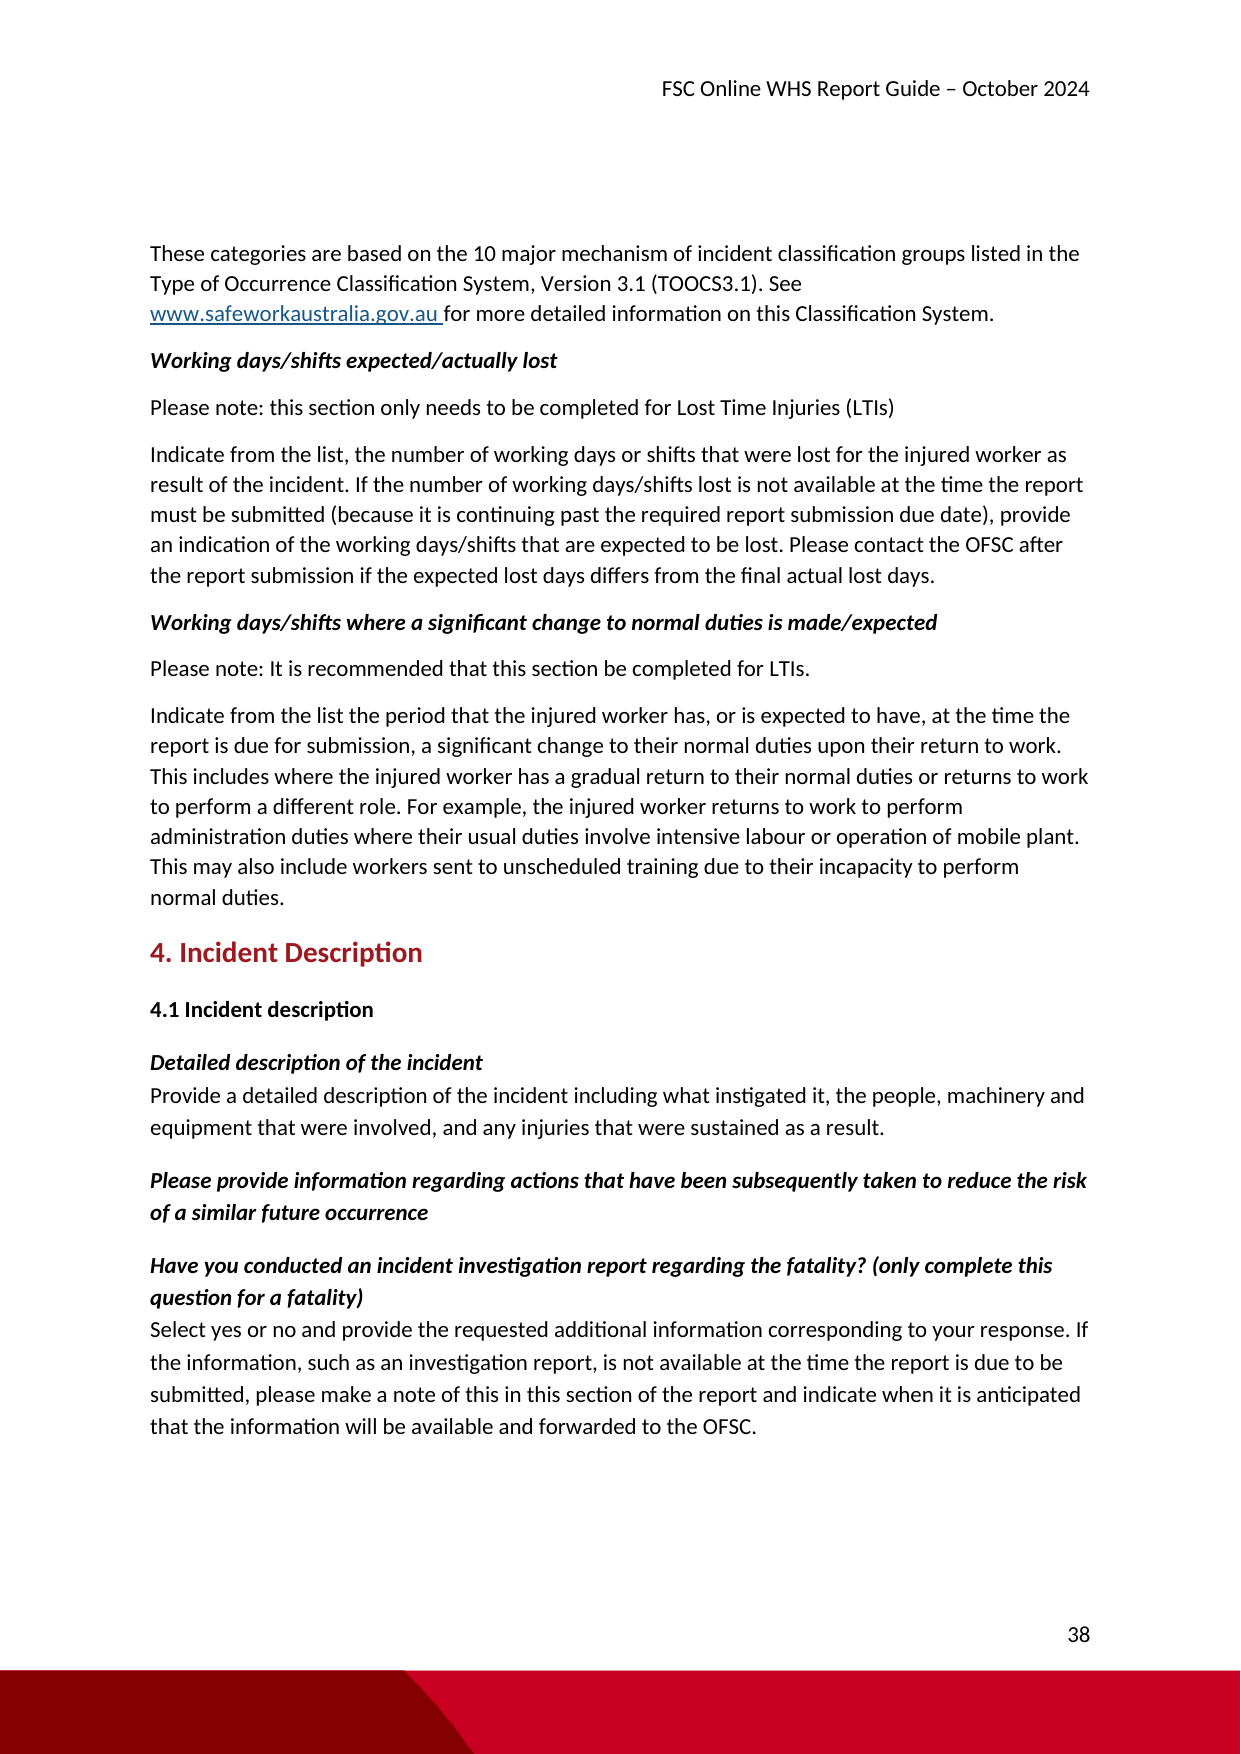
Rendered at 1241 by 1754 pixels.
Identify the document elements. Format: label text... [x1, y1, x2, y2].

text Working days/shifts expected/actually lost [150, 346, 1090, 374]
subtitle 4. Incident Description [150, 934, 1090, 969]
text Indicate from the list the period that the injured worker has, or is expected to have, at the time the report is due for submission, a significant change to their normal duties upon their return to work. This includes where the injured worker has a gradual return to their normal duties or returns to work to perform a different role. For example, the injured worker returns to work to perform administration duties where their usual duties involve intensive labour or operation of mobile plant. This may also include workers sent to unscheduled training due to their incapacity to perform normal duties. [150, 701, 1090, 911]
subtitle Please provide information regarding actions that have been subsequently taken to reduce the risk of a similar future occurrence [150, 1166, 1090, 1226]
text Please note: It is recommended that this section be completed for LTIs. [150, 654, 1090, 683]
text Please note: this section only needs to be completed for Lost Time Injuries (LTIs) [150, 393, 1090, 421]
text Provide a detailed description of the incident including what instigated it, the people, machinery and equipment that were involved, and any injuries that were sustained as a result. [150, 1081, 1090, 1141]
text Working days/shifts where a significant change to normal duties is made/expected [150, 608, 1090, 636]
subtitle Detailed description of the incident [150, 1048, 1090, 1077]
text These categories are based on the 10 major mechanism of incident classification groups listed in the Type of Occurrence Classification System, Version 3.1 (TOOCS3.1). See www.safeworkaustralia.gov.au for more detailed information on this Classification System. [150, 239, 1090, 327]
subtitle 4.1 Incident description [150, 996, 1090, 1023]
picture [0, 1670, 1241, 1754]
text Select yes or no and provide the requested additional information corresponding to your response. If the information, such as an investigation report, is not available at the time the report is due to be submitted, please make a note of this in this section of the report and indicate when it is anticipated that the information will be available and forwarded to the OFSC. [150, 1316, 1090, 1440]
text Indicate from the list, the number of working days or shifts that were lost for the injured worker as result of the incident. If the number of working days/shifts lost is not available at the time the report must be submitted (because it is continuing past the required report submission due date), provide an indication of the working days/shifts that are expected to be lost. Please contact the OFSC after the report submission if the expected lost days differs from the final actual lost days. [150, 440, 1090, 589]
subtitle Have you conducted an incident investigation report regarding the fatality? (only complete this question for a fatality) [150, 1251, 1090, 1311]
